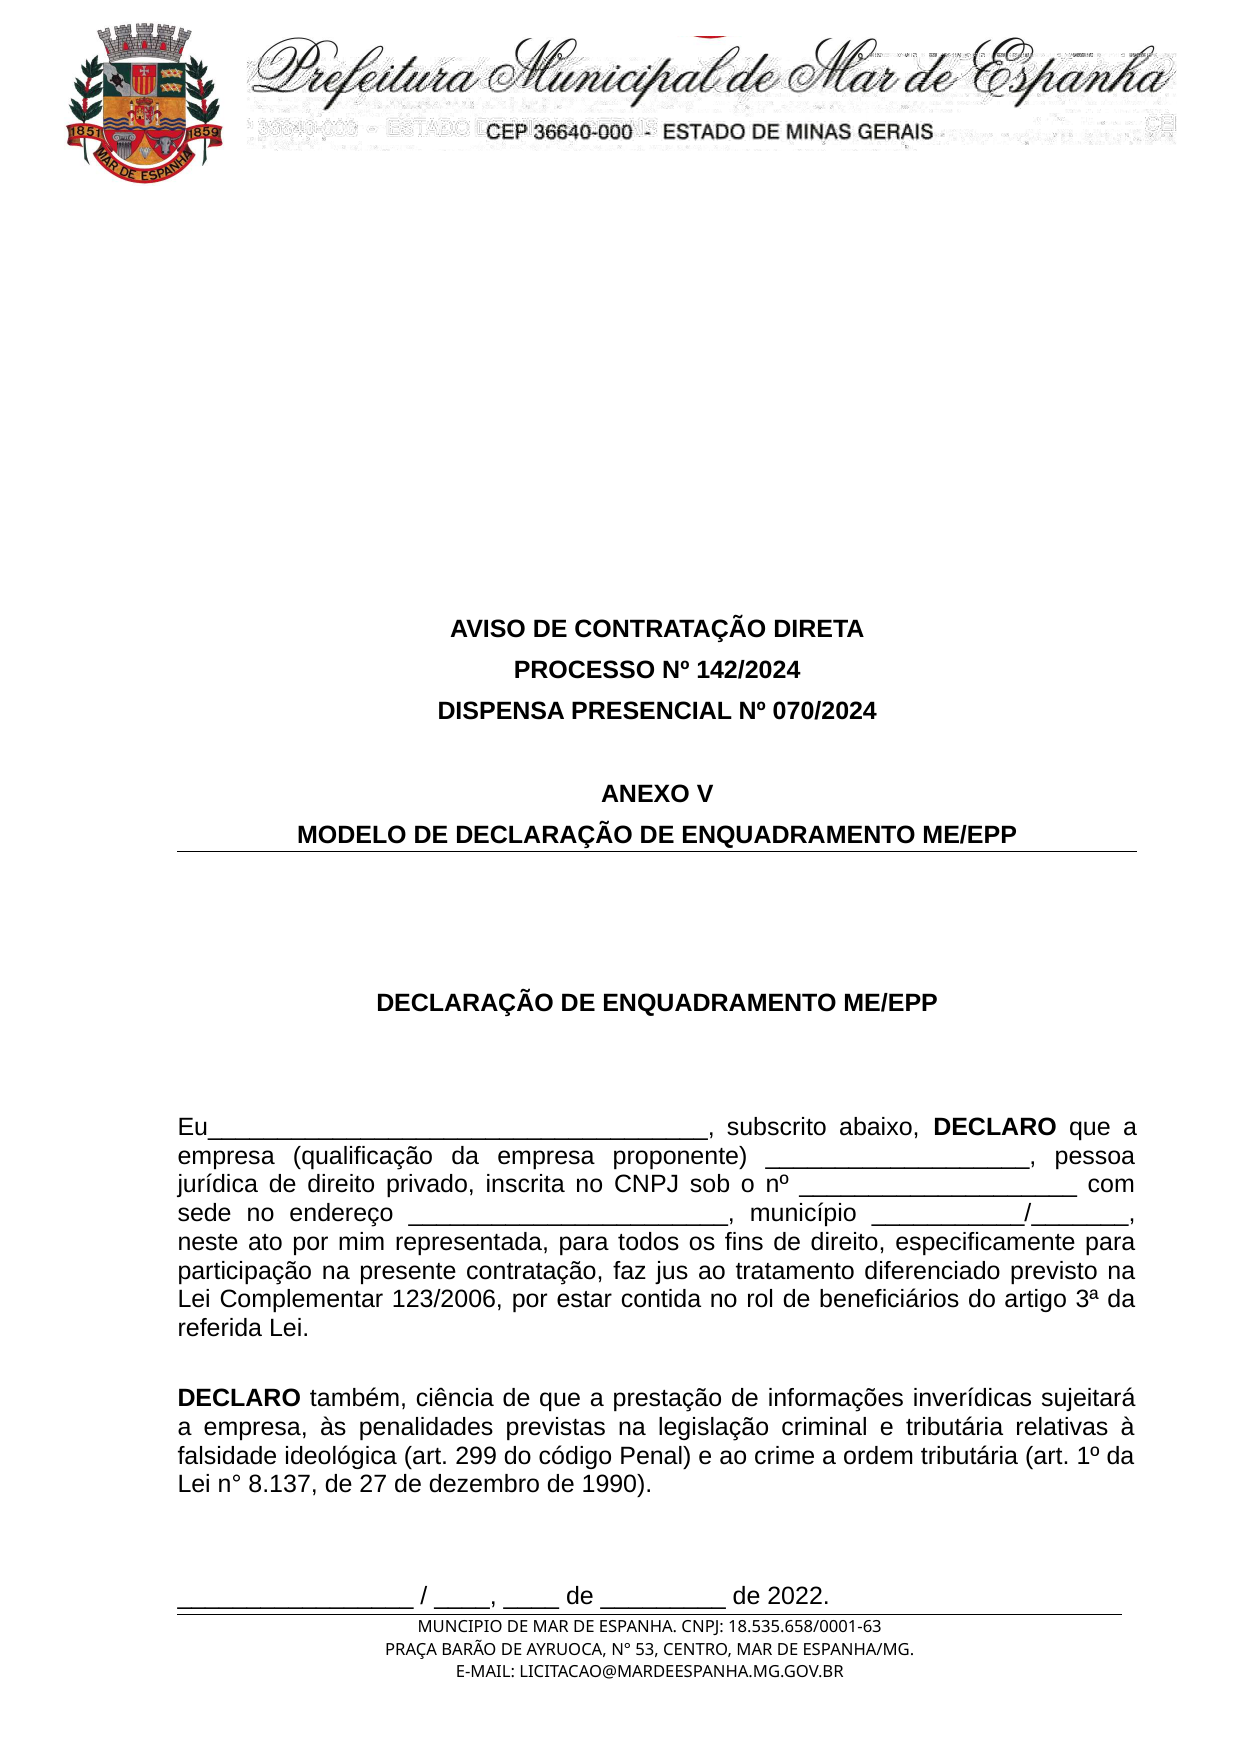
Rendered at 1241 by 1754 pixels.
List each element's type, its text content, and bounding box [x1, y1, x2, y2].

text PROCESSO Nº 142/2024 [177, 655, 1137, 684]
text MODELO DE DECLARAÇÃO DE ENQUADRAMENTO ME/EPP [177, 820, 1137, 851]
text AVISO DE CONTRATAÇÃO DIRETA [177, 614, 1137, 643]
text DECLARAÇÃO DE ENQUADRAMENTO ME/EPP [177, 988, 1137, 1017]
text Eu____________________________________, subscrito abaixo, DECLARO que a empresa (qualificação da empresa proponente) ___________________, pessoa jurídica de direito privado, inscrita no CNPJ sob o nº ____________________ com sede no endereço _______________________, município ___________/_______, neste ato por mim representada, para todos os fins de direito, especificamente para participação na presente contratação, faz jus ao tratamento diferenciado previsto na Lei Complementar 123/2006, por estar contida no rol de beneficiários do artigo 3ª da referida Lei. [177, 1112, 1137, 1342]
text _________________ / ____, ____ de _________ de 2022. [177, 1552, 1137, 1609]
picture [57, 13, 231, 186]
picture [246, 36, 1177, 151]
text ANEXO V [177, 779, 1137, 808]
text DECLARO também, ciência de que a prestação de informações inverídicas sujeitará a empresa, às penalidades previstas na legislação criminal e tributária relativas à falsidade ideológica (art. 299 do código Penal) e ao crime a ordem tributária (art. 1º da Lei n° 8.137, de 27 de dezembro de 1990). [177, 1354, 1137, 1498]
text DISPENSA PRESENCIAL Nº 070/2024 [177, 696, 1137, 725]
